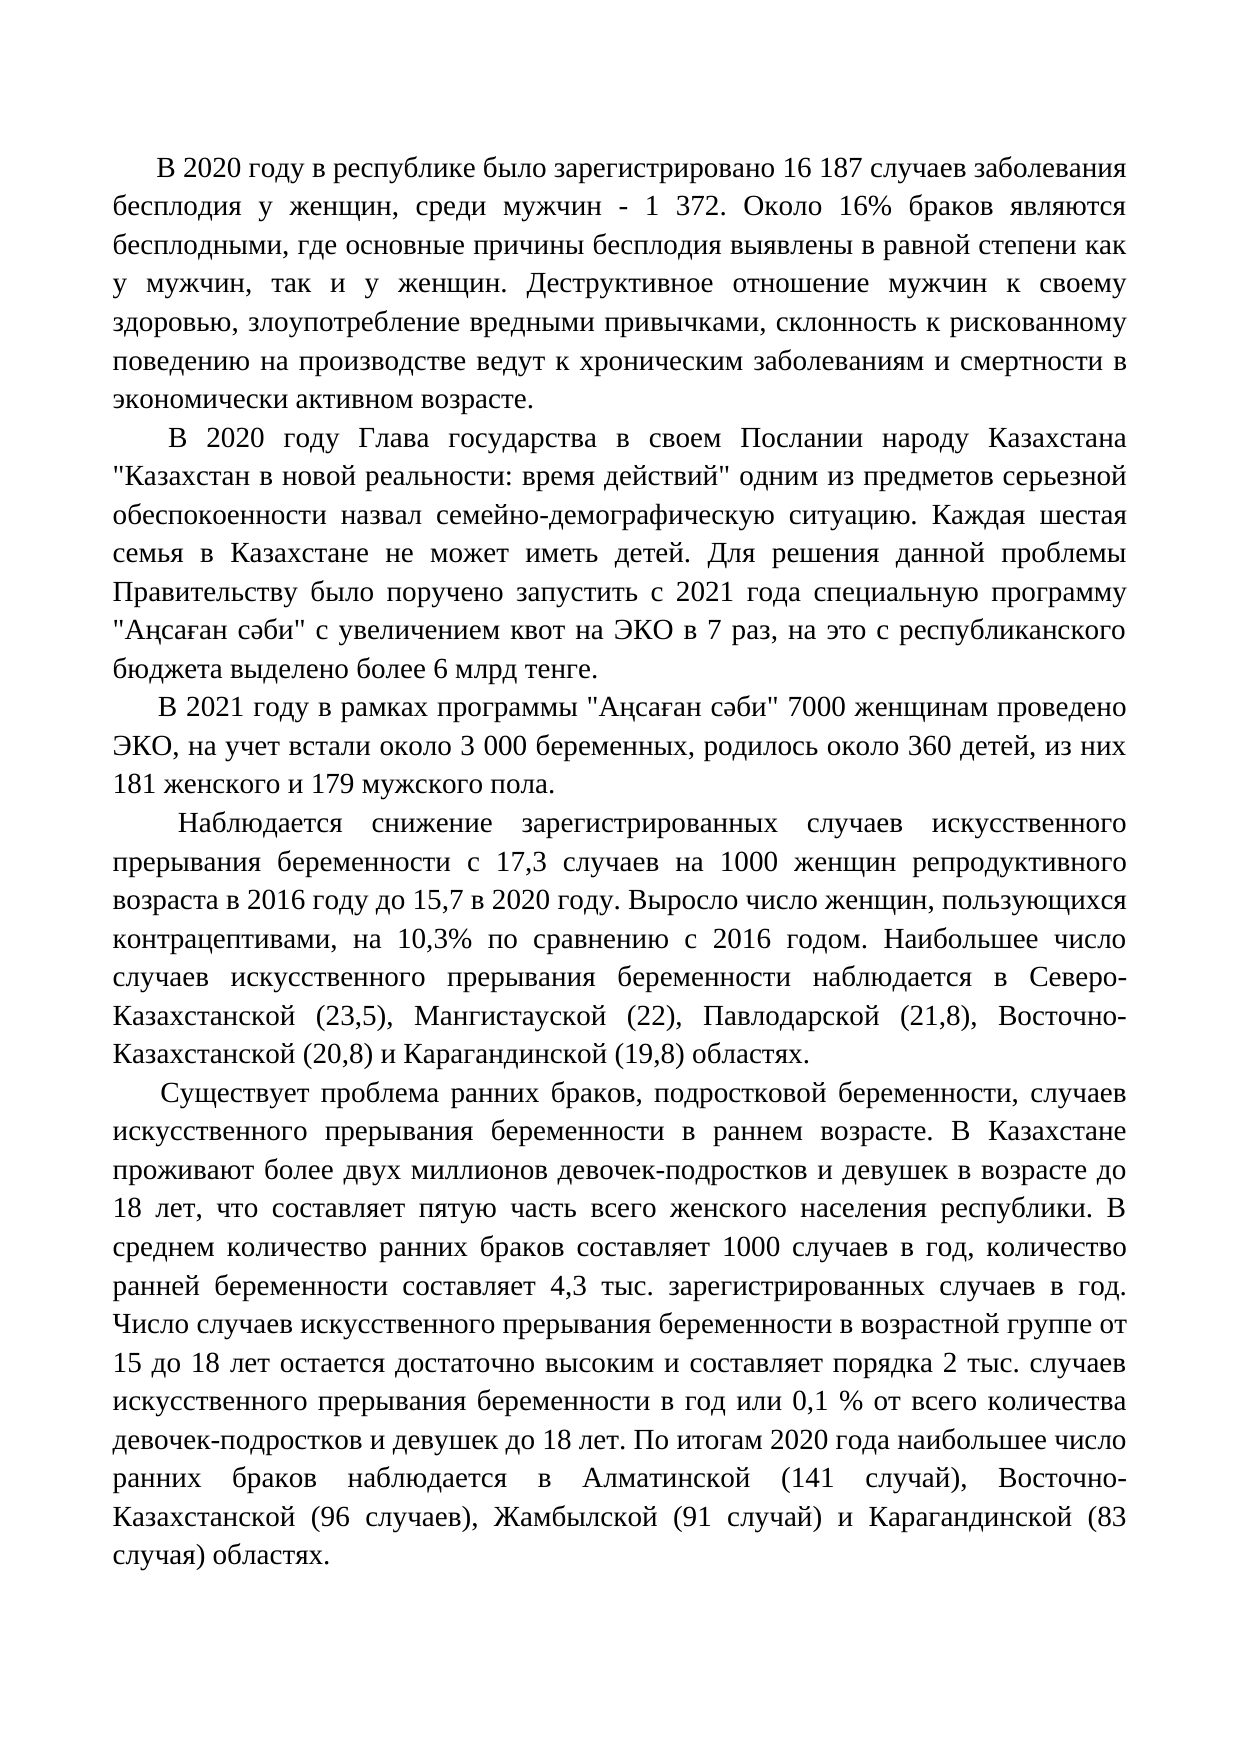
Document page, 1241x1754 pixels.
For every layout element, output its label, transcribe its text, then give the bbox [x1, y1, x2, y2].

text Существует проблема ранних браков, подростковой беременности, случаев искусственного прерывания беременности в раннем возрасте. В Казахстане проживают более двух миллионов девочек-подростков и девушек в возрасте до 18 лет, что составляет пятую часть всего женского населения республики. В среднем количество ранних браков составляет 1000 случаев в год, количество ранней беременности составляет 4,3 тыс. зарегистрированных случаев в год. Число случаев искусственного прерывания беременности в возрастной группе от 15 до 18 лет остается достаточно высоким и составляет порядка 2 тыс. случаев искусственного прерывания беременности в год или 0,1 % от всего количества девочек-подростков и девушек до 18 лет. По итогам 2020 года наибольшее число ранних браков наблюдается в Алматинской (141 случай), Восточно-Казахстанской (96 случаев), Жамбылской (91 случай) и Карагандинской (83 случая) областях. [112, 1075, 1128, 1571]
text В 2020 году в республике было зарегистрировано 16 187 случаев заболевания бесплодия у женщин, среди мужчин - 1 372. Около 16% браков являются бесплодными, где основные причины бесплодия выявлены в равной степени как у мужчин, так и у женщин. Деструктивное отношение мужчин к своему здоровью, злоупотребление вредными привычками, склонность к рискованному поведению на производстве ведут к хроническим заболеваниям и смертности в экономически активном возрасте. [112, 150, 1128, 415]
text Наблюдается снижение зарегистрированных случаев искусственного прерывания беременности с 17,3 случаев на 1000 женщин репродуктивного возраста в 2016 году до 15,7 в 2020 году. Выросло число женщин, пользующихся контрацептивами, на 10,3% по сравнению с 2016 годом. Наибольшее число случаев искусственного прерывания беременности наблюдается в Северо-Казахстанской (23,5), Мангистауской (22), Павлодарской (21,8), Восточно-Казахстанской (20,8) и Карагандинской (19,8) областях. [112, 805, 1128, 1070]
text В 2021 году в рамках программы "Аңсаған сәби" 7000 женщинам проведено ЭКО, на учет встали около 3 000 беременных, родилось около 360 детей, из них 181 женского и 179 мужского пола. [112, 689, 1128, 800]
text В 2020 году Глава государства в своем Послании народу Казахстана "Казахстан в новой реальности: время действий" одним из предметов серьезной обеспокоенности назвал семейно-демографическую ситуацию. Каждая шестая семья в Казахстане не может иметь детей. Для решения данной проблемы Правительству было поручено запустить с 2021 года специальную программу "Аңсаған сәби" с увеличением квот на ЭКО в 7 раз, на это с республиканского бюджета выделено более 6 млрд тенге. [112, 420, 1128, 684]
